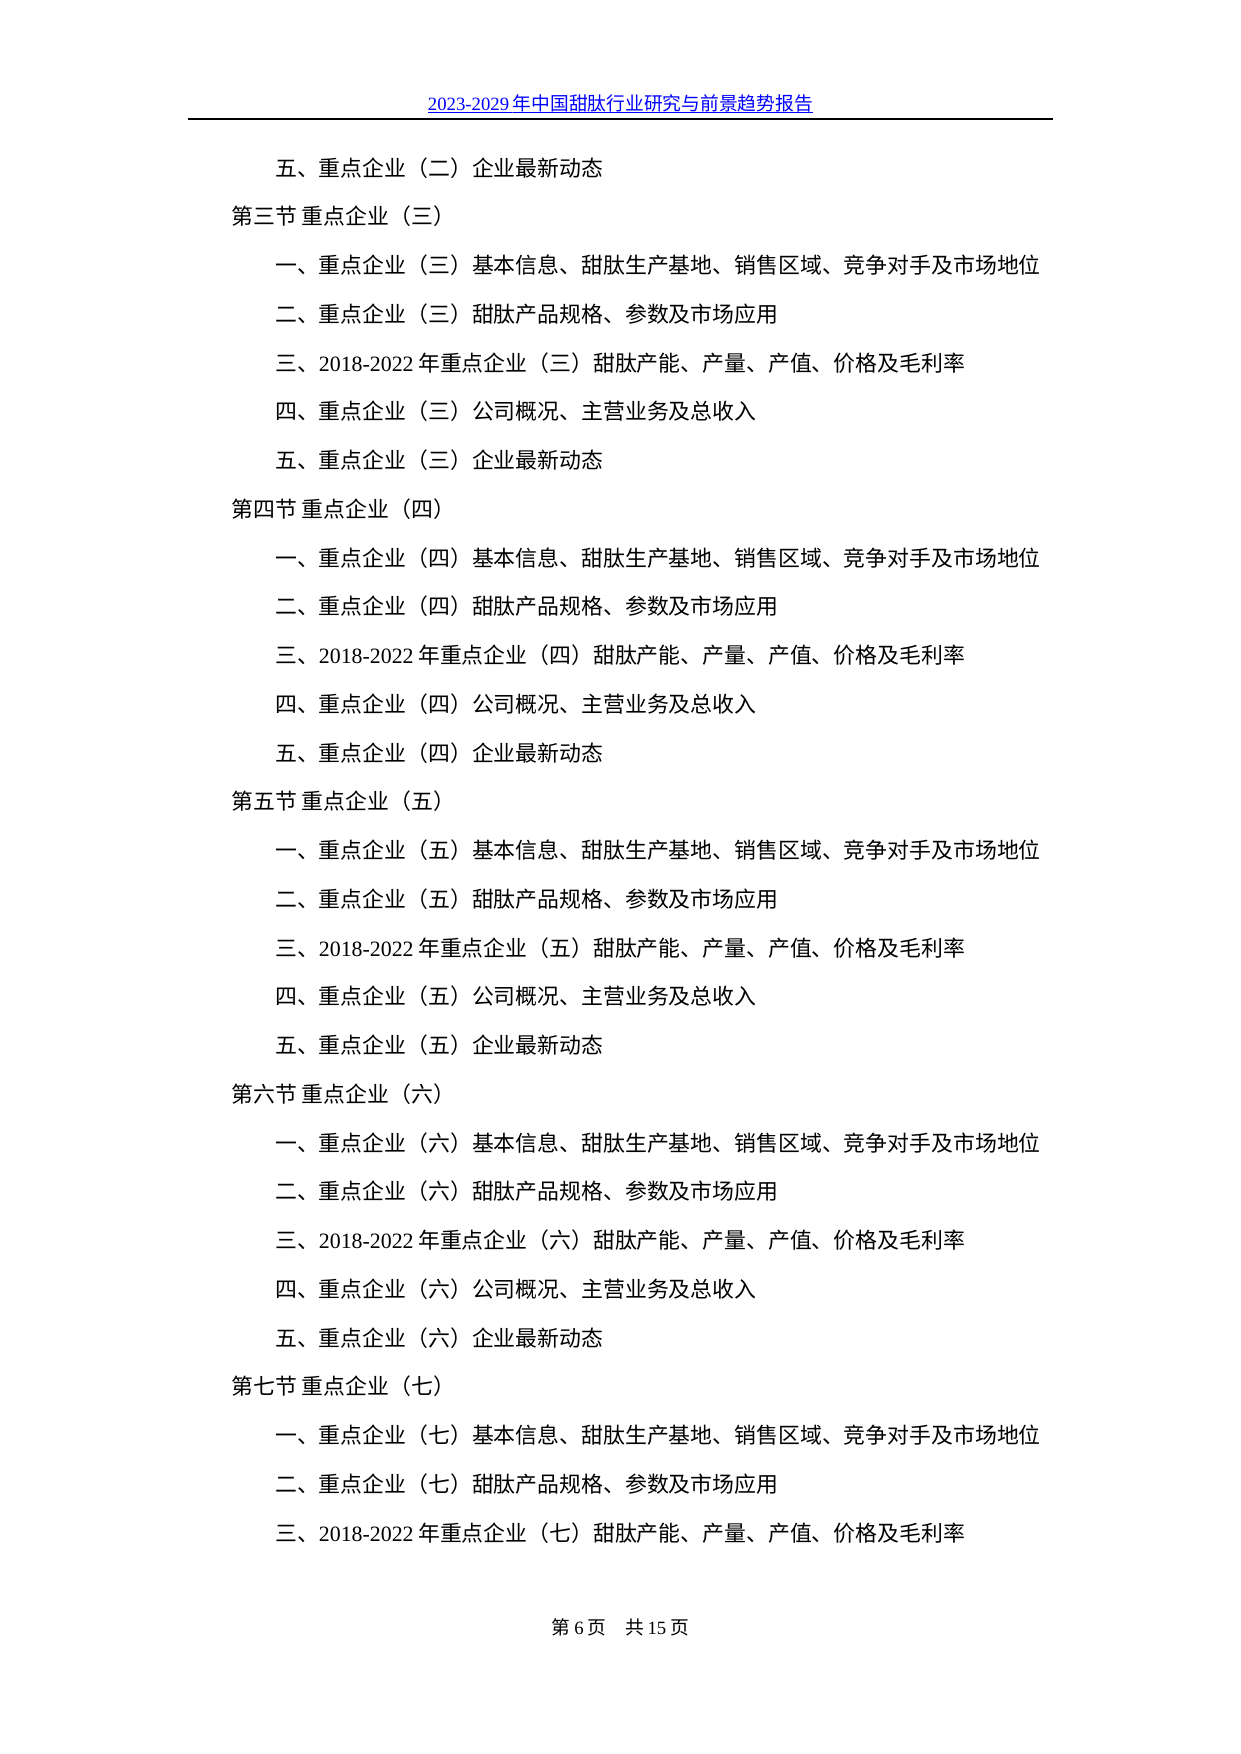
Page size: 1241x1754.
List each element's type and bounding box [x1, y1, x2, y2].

text [187, 150, 1053, 1548]
